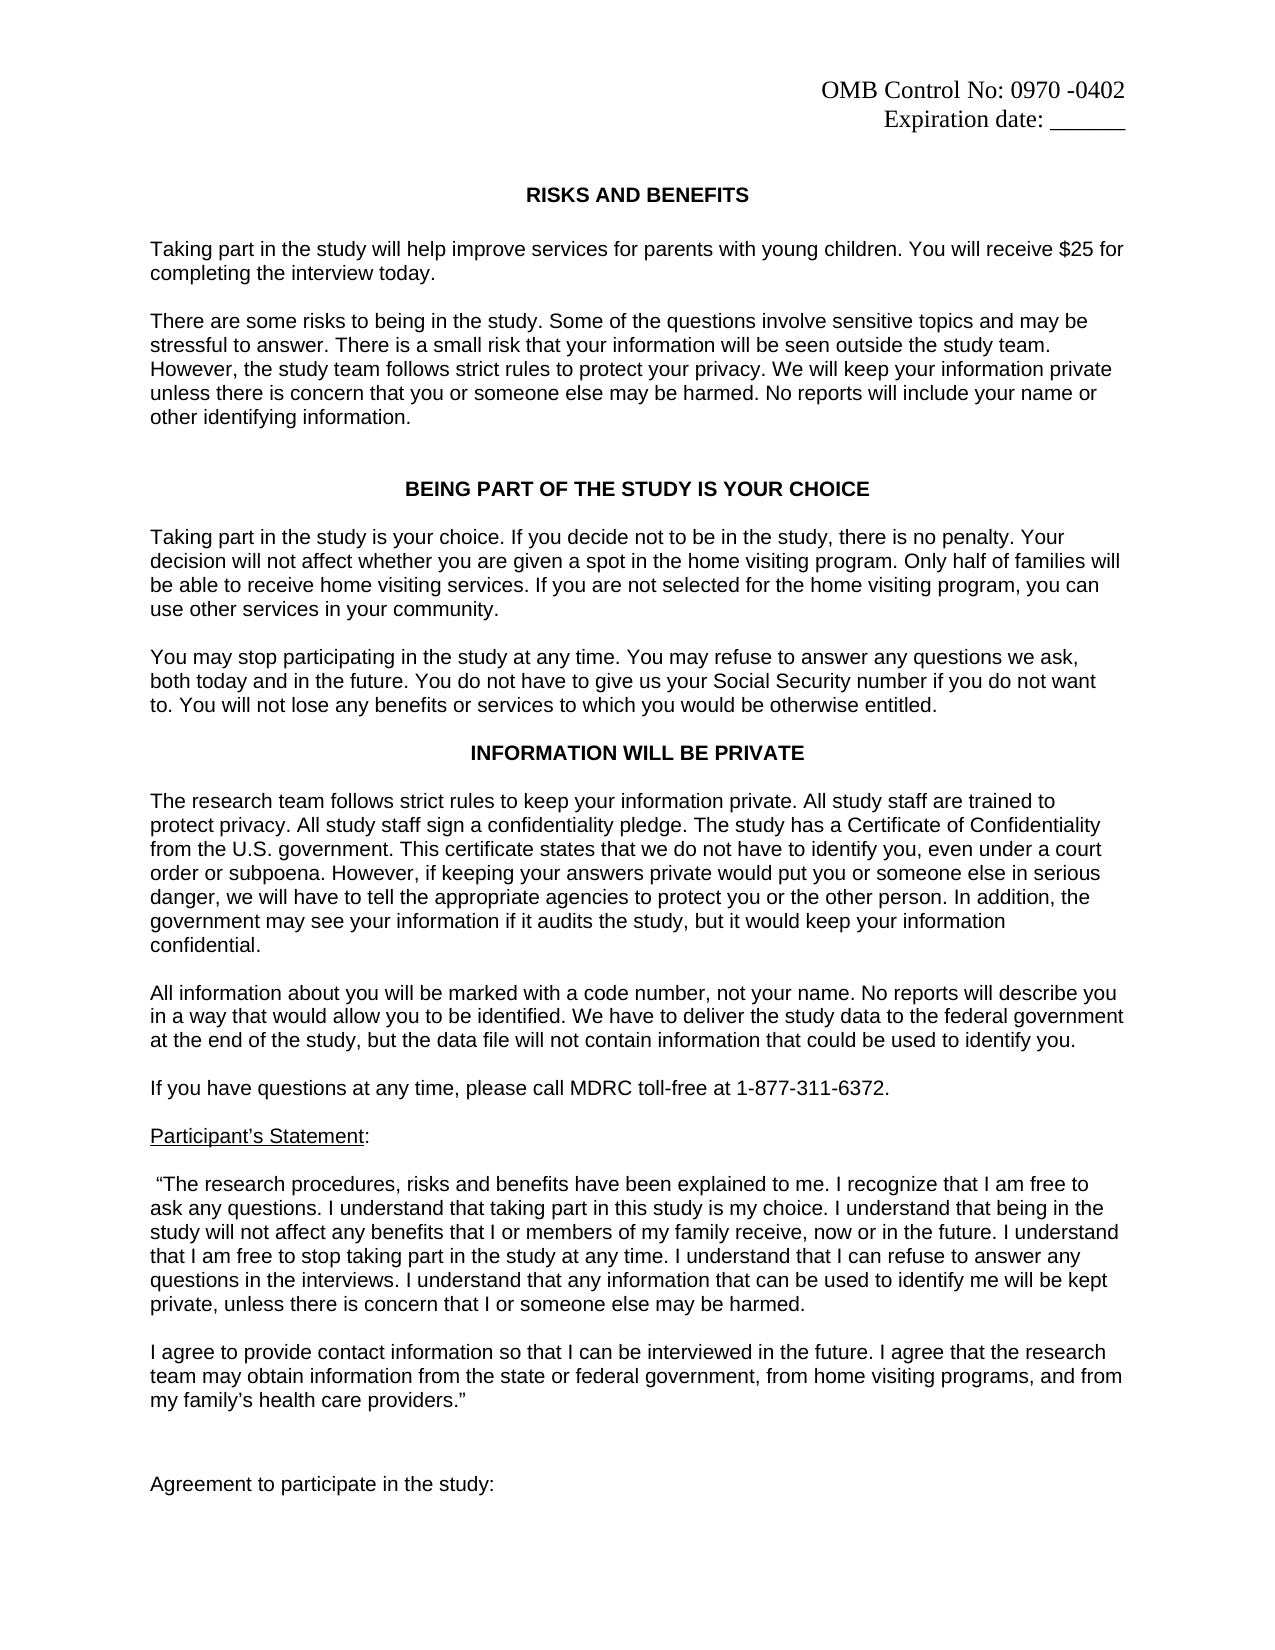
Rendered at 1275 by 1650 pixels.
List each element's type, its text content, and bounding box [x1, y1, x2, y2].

subtitle RISKS AND BENEFITS [150, 183, 1125, 207]
text If you have questions at any time, please call MDRC toll-free at 1-877-311-6372. [150, 1076, 1125, 1100]
subtitle INFORMATION WILL BE PRIVATE [150, 741, 1125, 765]
text You may stop participating in the study at any time. You may refuse to answer any questions we ask, both today and in the future. You do not have to give us your Social Security number if you do not want to. You will not lose any benefits or services to which you would be otherwise entitled. [150, 645, 1125, 717]
text Participant’s Statement: [150, 1124, 1125, 1148]
text Agreement to participate in the study: [150, 1472, 1125, 1496]
text There are some risks to being in the study. Some of the questions involve sensitive topics and may be stressful to answer. There is a small risk that your information will be seen outside the study team. However, the study team follows strict rules to protect your privacy. We will keep your information private unless there is concern that you or someone else may be harmed. No reports will include your name or other identifying information. [150, 309, 1125, 429]
text Taking part in the study will help improve services for parents with young children. You will receive $25 for completing the interview today. [150, 237, 1125, 285]
text The research team follows strict rules to keep your information private. All study staff are trained to protect privacy. All study staff sign a confidentiality pledge. The study has a Certificate of Confidentiality from the U.S. government. This certificate states that we do not have to identify you, even under a court order or subpoena. However, if keeping your answers private would put you or someone else in serious danger, we will have to tell the appropriate agencies to protect you or the other person. In addition, the government may see your information if it audits the study, but it would keep your information confidential. [150, 789, 1125, 956]
text Taking part in the study is your choice. If you decide not to be in the study, there is no penalty. Your decision will not affect whether you are given a spot in the home visiting program. Only half of families will be able to receive home visiting services. If you are not selected for the home visiting program, you can use other services in your community. [150, 525, 1125, 621]
text I agree to provide contact information so that I can be interviewed in the future. I agree that the research team may obtain information from the state or federal government, from home visiting programs, and from my family’s health care providers.” [150, 1340, 1125, 1412]
subtitle BEING PART OF THE STUDY IS YOUR CHOICE [150, 477, 1125, 501]
text All information about you will be marked with a code number, not your name. No reports will describe you in a way that would allow you to be identified. We have to deliver the study data to the federal government at the end of the study, but the data file will not contain information that could be used to identify you. [150, 980, 1125, 1052]
text “The research procedures, risks and benefits have been explained to me. I recognize that I am free to ask any questions. I understand that taking part in this study is my choice. I understand that being in the study will not affect any benefits that I or members of my family receive, now or in the future. I understand that I am free to stop taking part in the study at any time. I understand that I can refuse to answer any questions in the interviews. I understand that any information that can be used to identify me will be kept private, unless there is concern that I or someone else may be harmed. [150, 1172, 1125, 1316]
